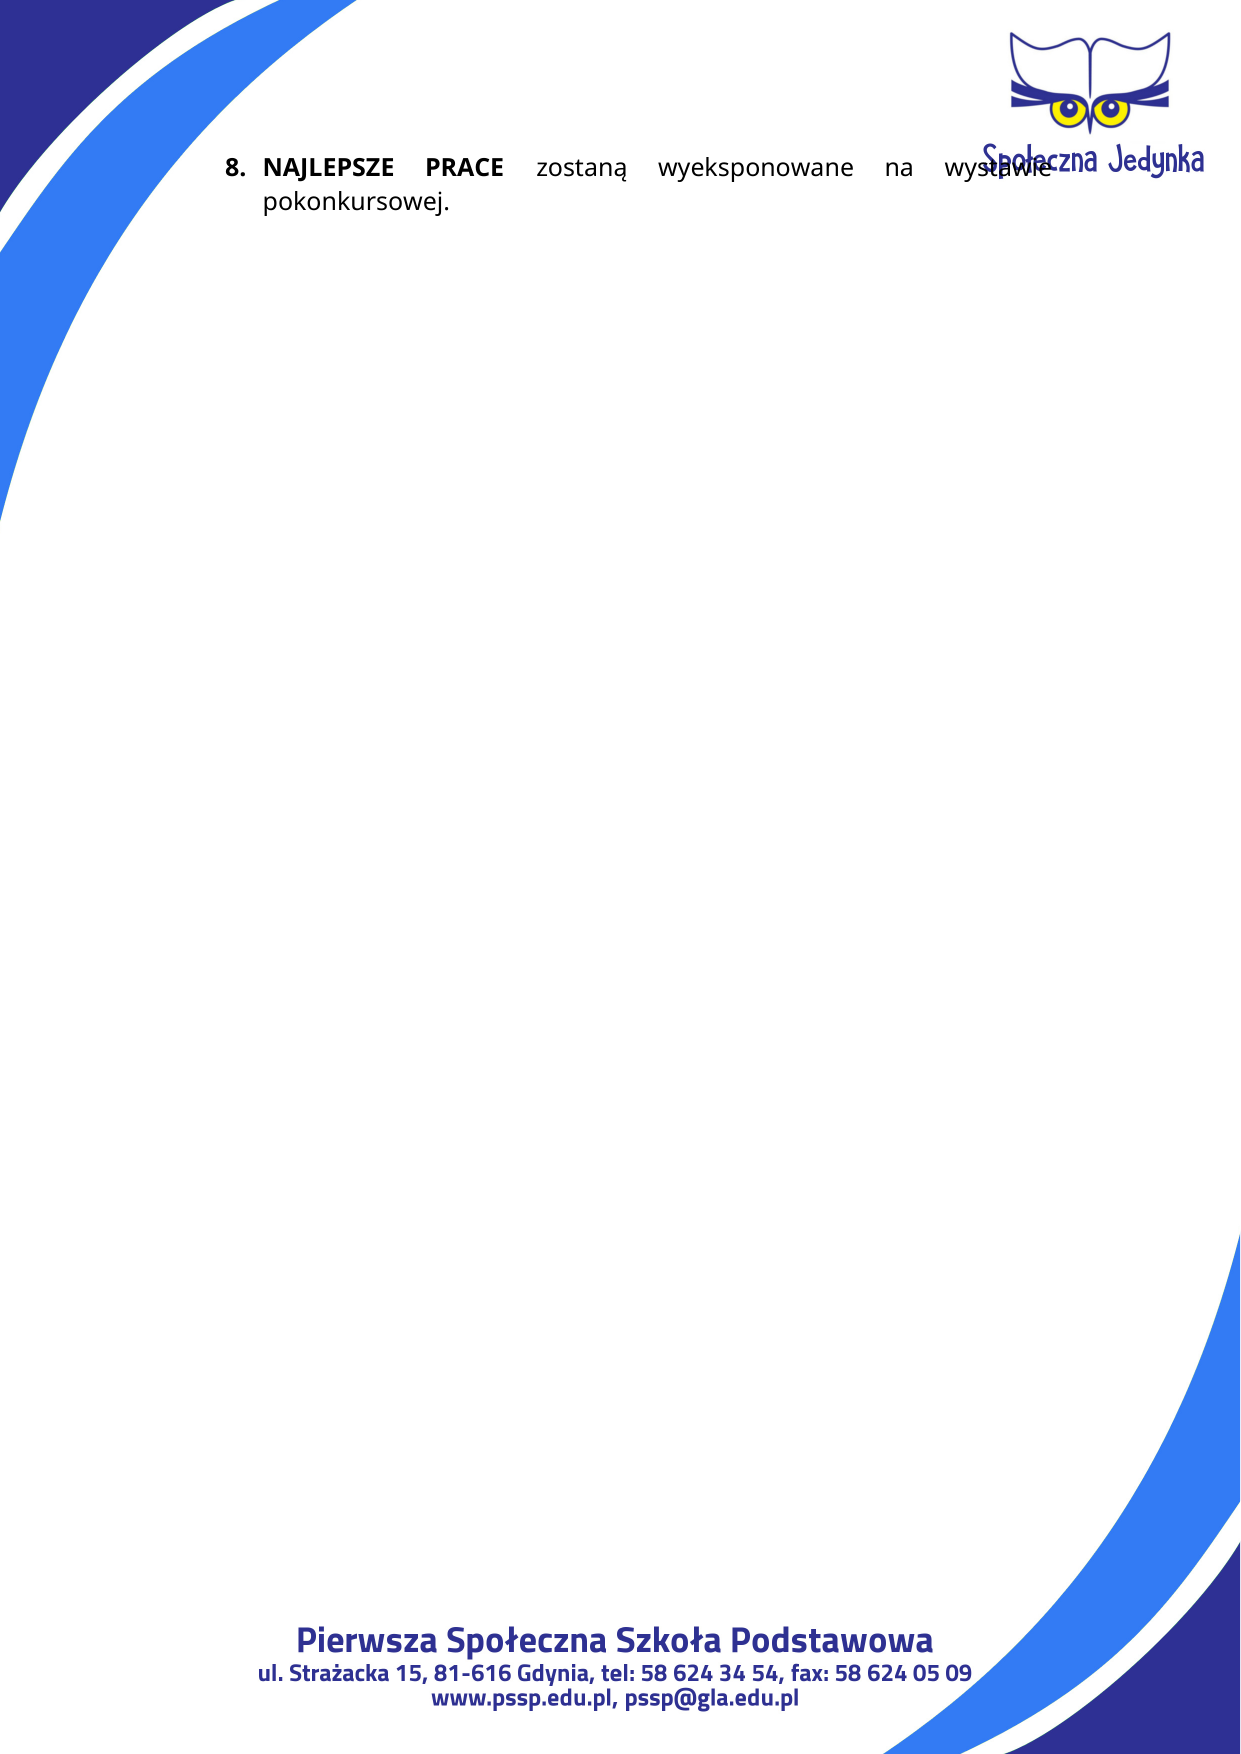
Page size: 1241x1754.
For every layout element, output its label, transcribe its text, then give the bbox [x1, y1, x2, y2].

picture [0, 0, 1241, 1754]
list NAJLEPSZE PRACE zostaną wyeksponowane na wystawie pokonkursowej. [225, 150, 1053, 247]
